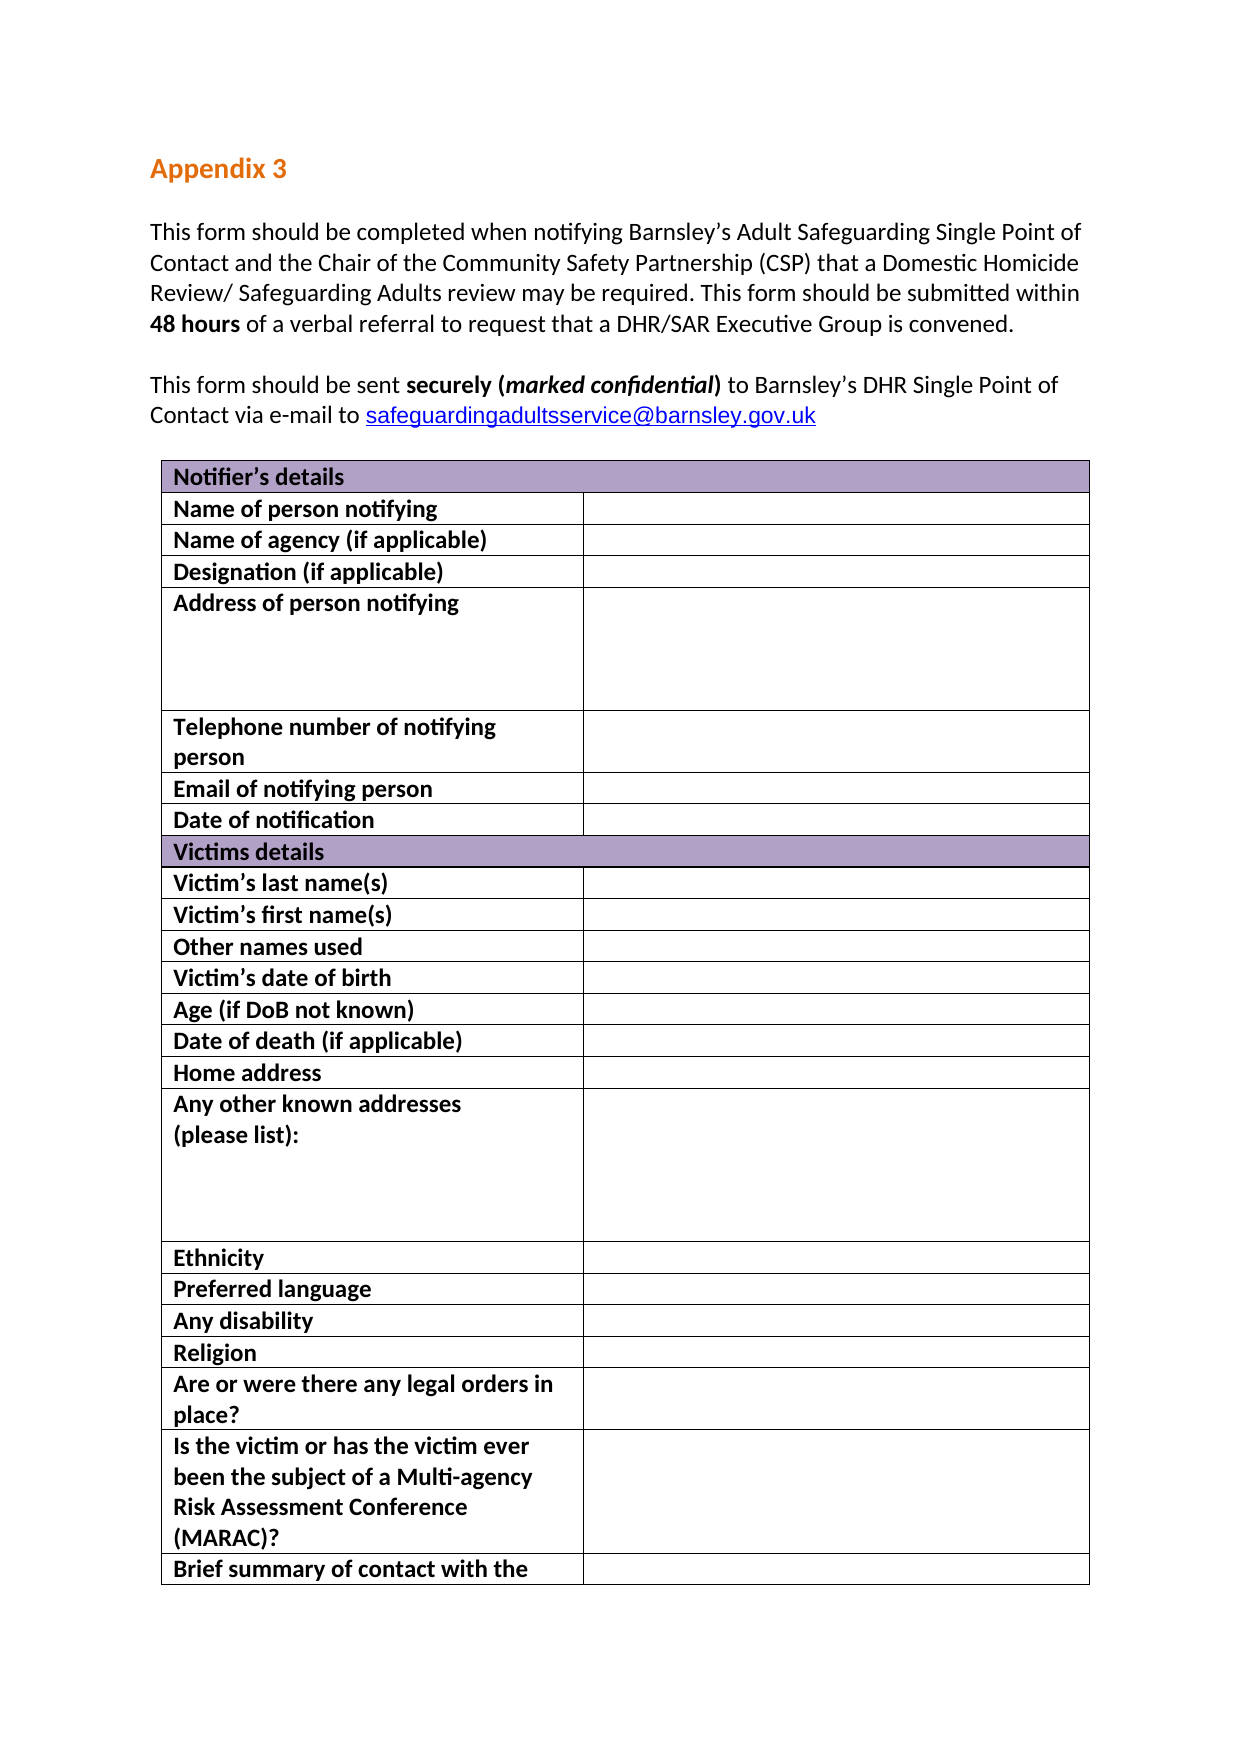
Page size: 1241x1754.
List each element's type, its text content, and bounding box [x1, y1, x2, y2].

table_cell Date of death (if applicable) [162, 1025, 583, 1056]
table_cell [584, 899, 1089, 929]
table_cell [162, 1554, 583, 1584]
table_cell [584, 525, 1089, 555]
table_cell [584, 1305, 1089, 1336]
text Appendix 3 [150, 150, 1090, 186]
table_cell Ethnicity [162, 1242, 583, 1273]
table_cell Any other known addresses (please list): [162, 1089, 583, 1241]
table_cell [584, 1554, 1089, 1584]
table_cell [584, 1025, 1089, 1056]
table_cell Other names used [162, 931, 583, 961]
table_header Notifier’s details [162, 461, 1089, 492]
table_cell [584, 493, 1089, 523]
table_cell [584, 1274, 1089, 1304]
table_cell [584, 711, 1089, 772]
table_cell Victim’s date of birth [162, 962, 583, 993]
table_cell Is the victim or has the victim ever been the subject of a Multi-agency Risk Assessment Conference (MARAC)? [162, 1430, 583, 1552]
table_cell [584, 773, 1089, 803]
table_cell [584, 588, 1089, 710]
table_cell Telephone number of notifying person [162, 711, 583, 772]
table_cell Victims details [162, 836, 1089, 866]
text This form should be completed when notifying Barnsley’s Adult Safeguarding Single Point of Contact and the Chair of the Community Safety Partnership (CSP) that a Domestic Homicide Review/ Safeguarding Adults review may be required. This form should be submitted within 48 hours of a verbal referral to request that a DHR/SAR Executive Group is convened. [150, 216, 1090, 338]
table_cell Date of notification [162, 804, 583, 835]
table_cell Age (if DoB not known) [162, 994, 583, 1024]
table_cell Any disability [162, 1305, 583, 1336]
table_cell Home address [162, 1057, 583, 1087]
table_cell [584, 931, 1089, 961]
table_cell [584, 804, 1089, 835]
table_cell [584, 1057, 1089, 1087]
table_cell [584, 1430, 1089, 1552]
table_cell Preferred language [162, 1274, 583, 1304]
table_cell [584, 1337, 1089, 1367]
table_cell [584, 1242, 1089, 1273]
table_cell [584, 1368, 1089, 1429]
table_cell Victim’s last name(s) [162, 868, 583, 898]
table_cell [584, 962, 1089, 993]
table_cell Designation (if applicable) [162, 556, 583, 587]
table_cell Email of notifying person [162, 773, 583, 803]
table_cell Name of person notifying [162, 493, 583, 523]
table_cell Name of agency (if applicable) [162, 525, 583, 555]
table_cell [584, 994, 1089, 1024]
table_cell Are or were there any legal orders in place? [162, 1368, 583, 1429]
table_cell Victim’s first name(s) [162, 899, 583, 929]
table_cell Religion [162, 1337, 583, 1367]
table_cell [584, 1089, 1089, 1241]
table_cell [584, 868, 1089, 898]
table_cell [584, 556, 1089, 587]
table_cell Address of person notifying [162, 588, 583, 710]
text This form should be sent securely (marked confidential) to Barnsley’s DHR Single Point of Contact via e-mail to safeguardingadultsservice@barnsley.gov.uk [150, 369, 1090, 430]
